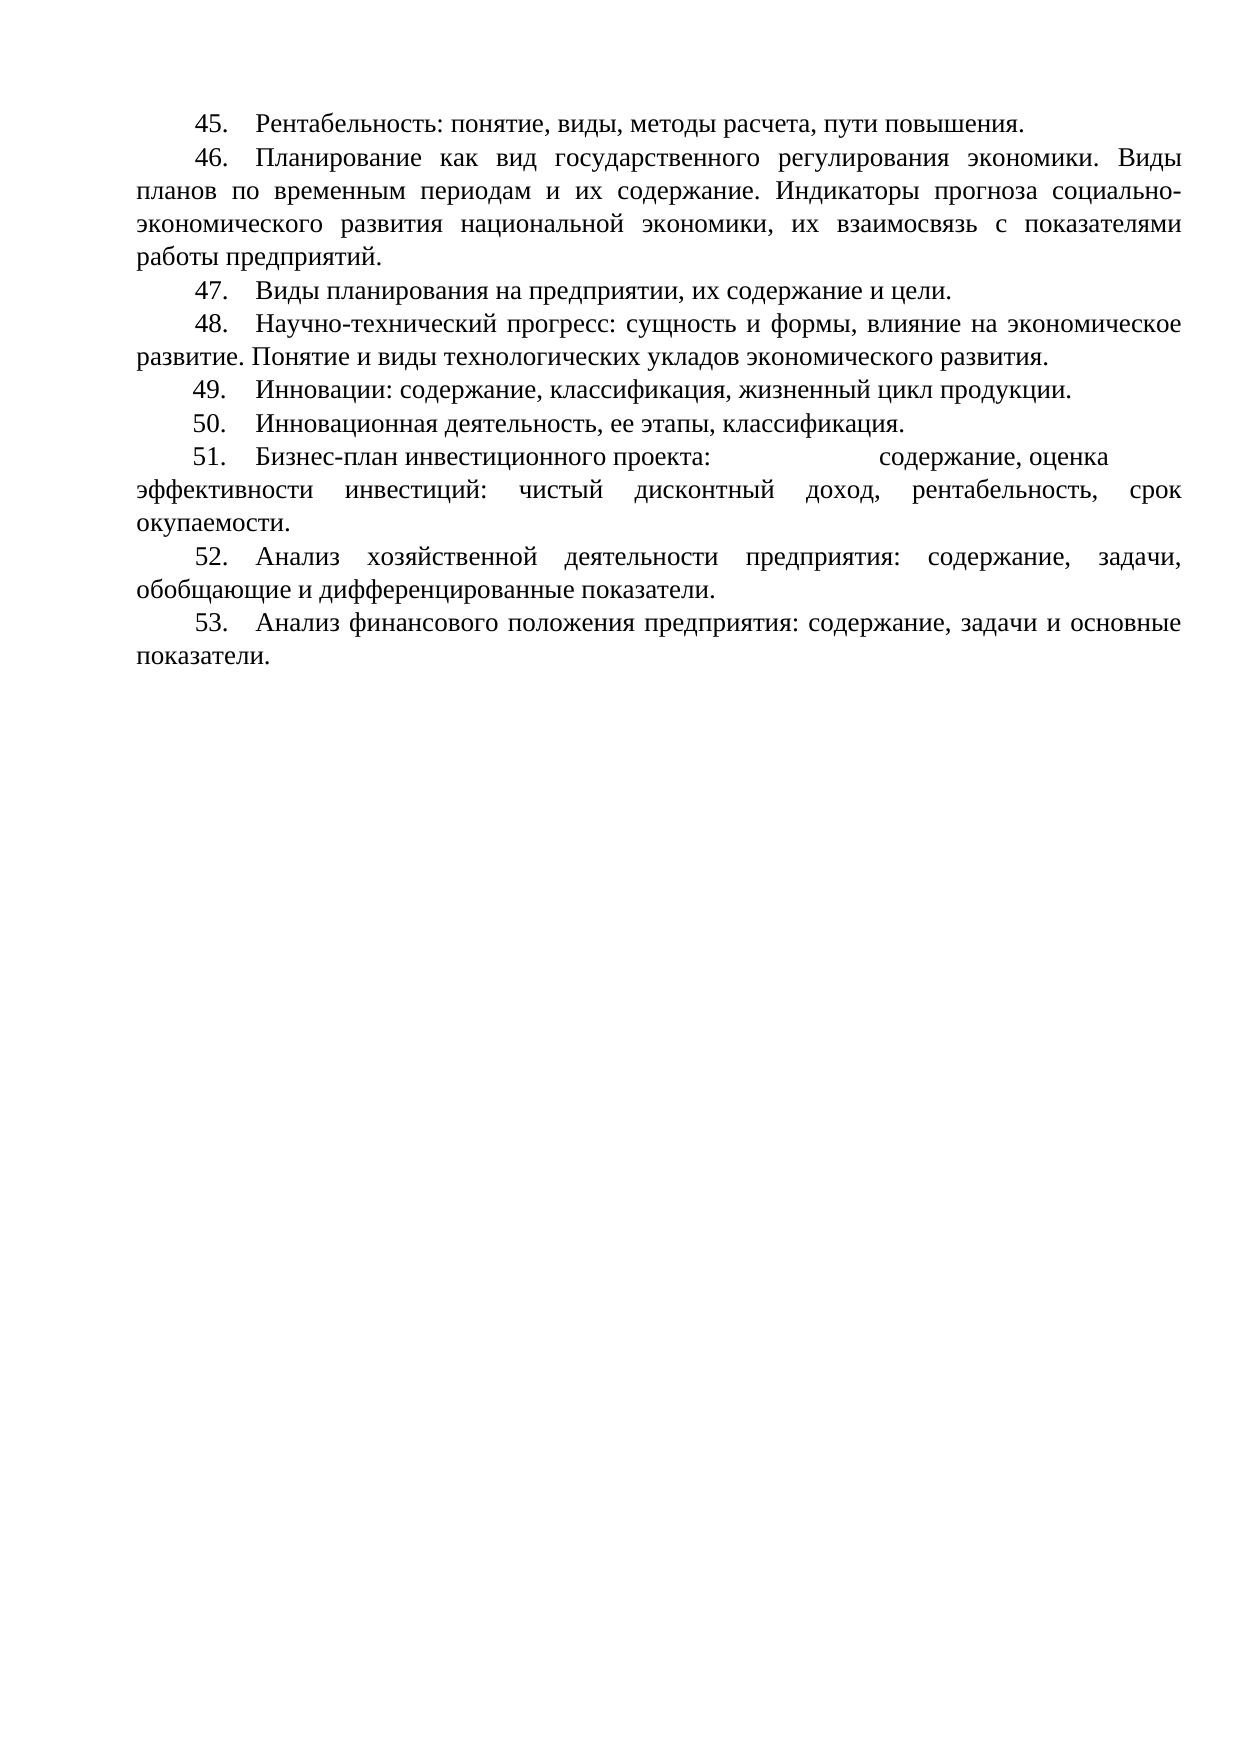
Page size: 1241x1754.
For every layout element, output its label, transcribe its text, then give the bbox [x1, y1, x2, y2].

text эффективности инвестиций: чистый дисконтный доход, рентабельность, срок окупаемости. [136, 473, 1183, 537]
list Инновации: содержание, классификация, жизненный цикл продукции. [136, 373, 1183, 404]
list Виды планирования на предприятии, их содержание и цели. [136, 274, 1183, 305]
list Научно-технический прогресс: сущность и формы, влияние на экономическое развитие. Понятие и виды технологических укладов экономического развития. [136, 307, 1183, 371]
list Анализ финансового положения предприятия: содержание, задачи и основные показатели. [136, 606, 1183, 670]
list Бизнес-план инвестиционного проекта: содержание, оценка [136, 440, 1183, 471]
list Рентабельность: понятие, виды, методы расчета, пути повышения. [136, 108, 1183, 139]
list Анализ хозяйственной деятельности предприятия: содержание, задачи, обобщающие и дифференцированные показатели. [136, 539, 1183, 604]
list Планирование как вид государственного регулирования экономики. Виды планов по временным периодам и их содержание. Индикаторы прогноза социально-экономического развития национальной экономики, их взаимосвязь с показателями работы предприятий. [136, 141, 1183, 272]
list Инновационная деятельность, ее этапы, классификация. [136, 407, 1183, 438]
